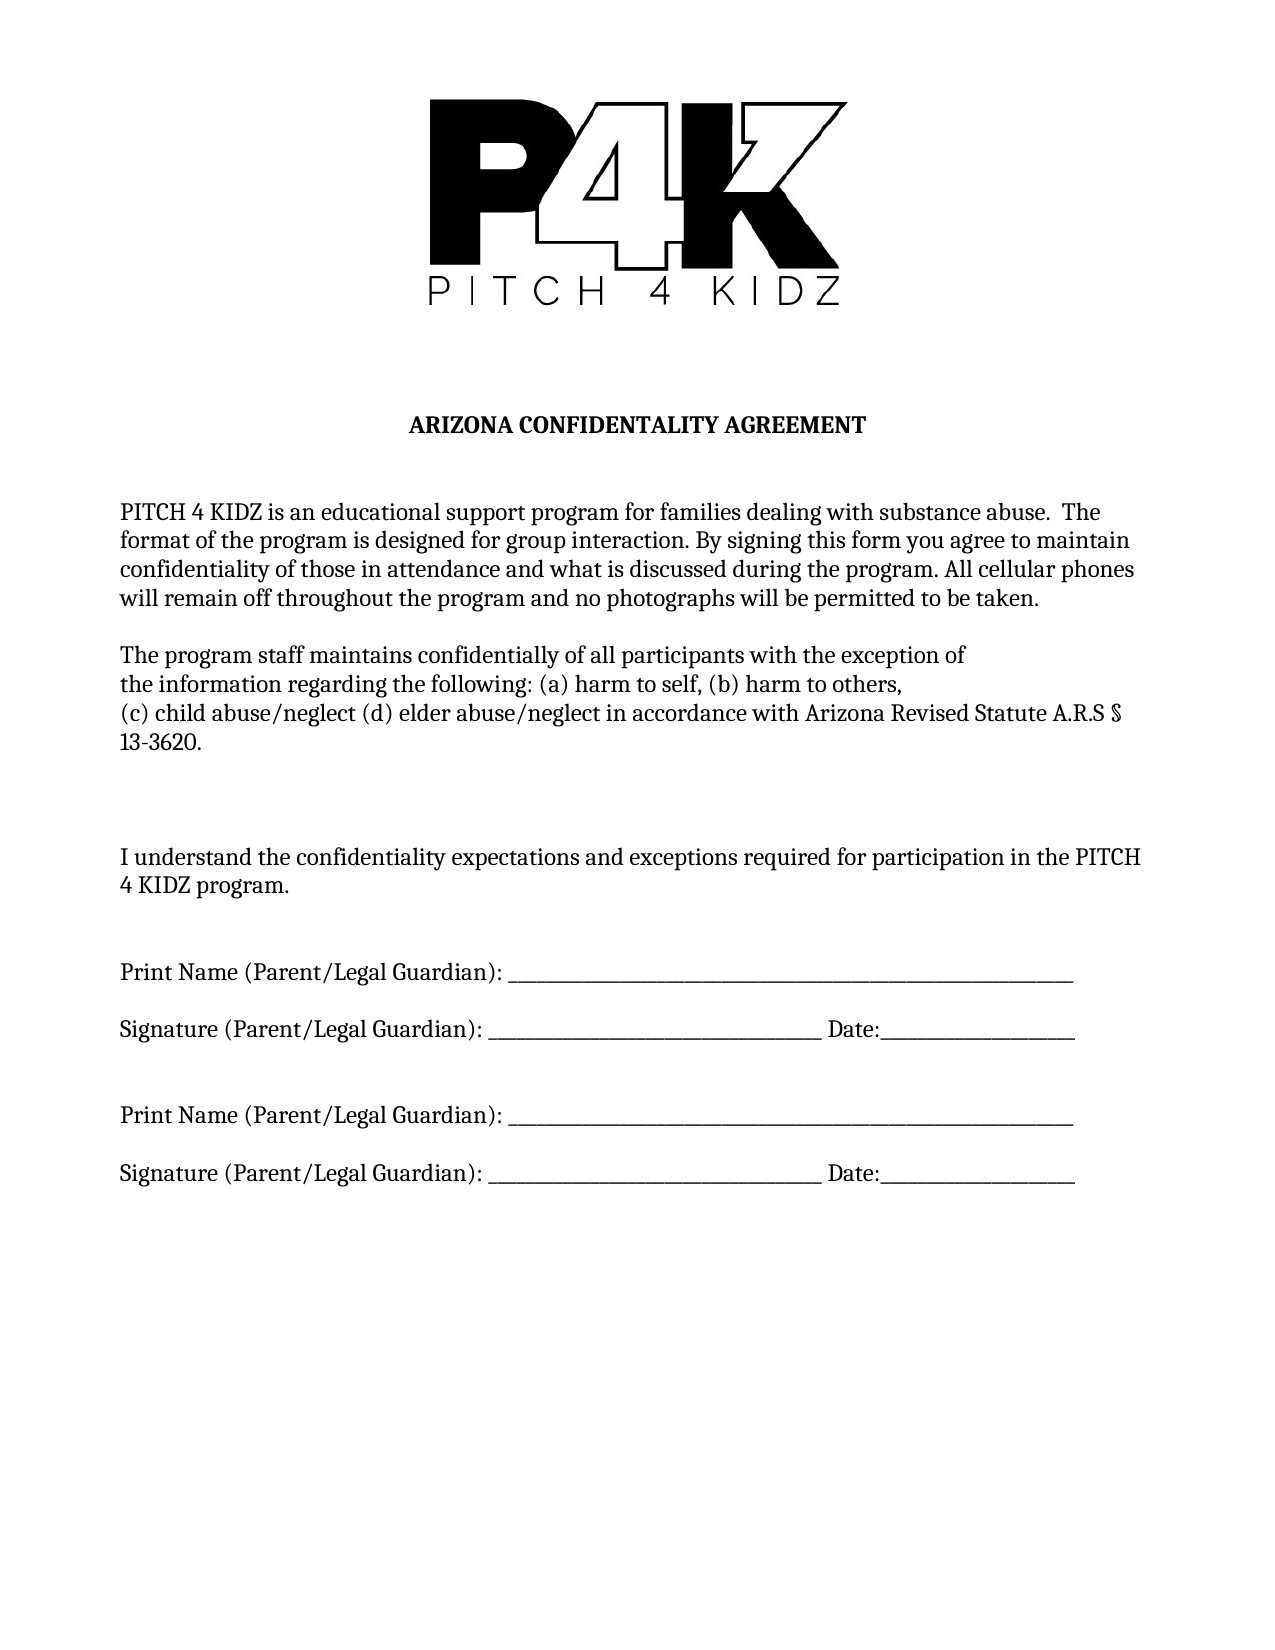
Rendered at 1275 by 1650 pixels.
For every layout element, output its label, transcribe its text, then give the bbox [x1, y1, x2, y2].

text Signature (Parent/Legal Guardian): ____________________________________ Date:_____________________ [120, 1015, 1155, 1044]
text The program staff maintains confidentially of all participants with the exception of [120, 641, 1155, 670]
text I understand the confidentiality expectations and exceptions required for participation in the PITCH 4 KIDZ program. [120, 842, 1155, 900]
text PITCH 4 KIDZ is an educational support program for families dealing with substance abuse. The format of the program is designed for group interaction. By signing this form you agree to maintain confidentiality of those in attendance and what is discussed during the program. All cellular phones will remain off throughout the program and no photographs will be permitted to be taken. [120, 497, 1155, 612]
text ARIZONA CONFIDENTALITY AGREEMENT [120, 411, 1155, 440]
text Print Name (Parent/Legal Guardian): _____________________________________________________________ [120, 957, 1155, 986]
picture [401, 75, 874, 325]
text (c) child abuse/neglect (d) elder abuse/neglect in accordance with Arizona Revised Statute A.R.S § 13-3620. [120, 699, 1155, 756]
text Signature (Parent/Legal Guardian): ____________________________________ Date:_____________________ [120, 1159, 1155, 1187]
text the information regarding the following: (a) harm to self, (b) harm to others, [120, 670, 1155, 699]
text Print Name (Parent/Legal Guardian): _____________________________________________________________ [120, 1101, 1155, 1130]
